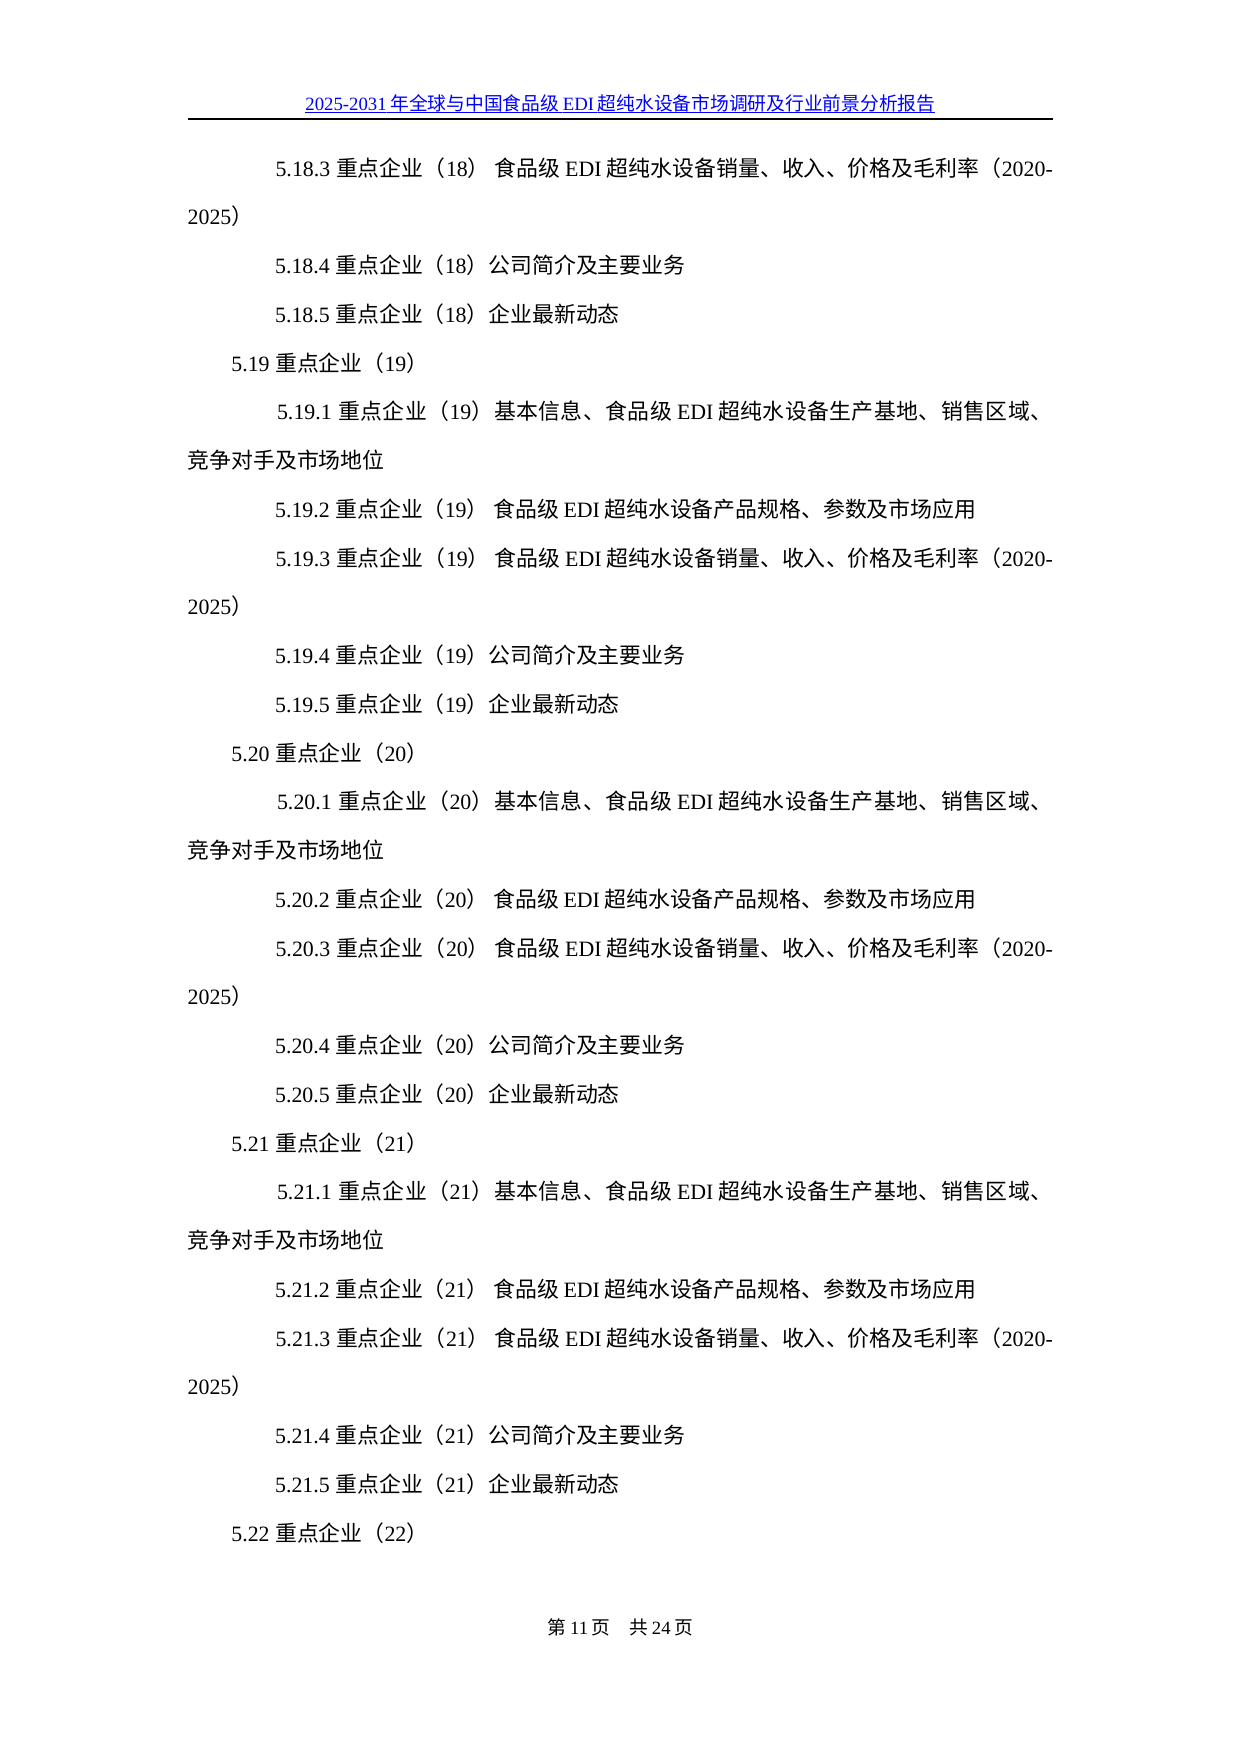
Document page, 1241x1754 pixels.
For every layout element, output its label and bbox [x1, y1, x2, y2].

text [187, 150, 1053, 1548]
